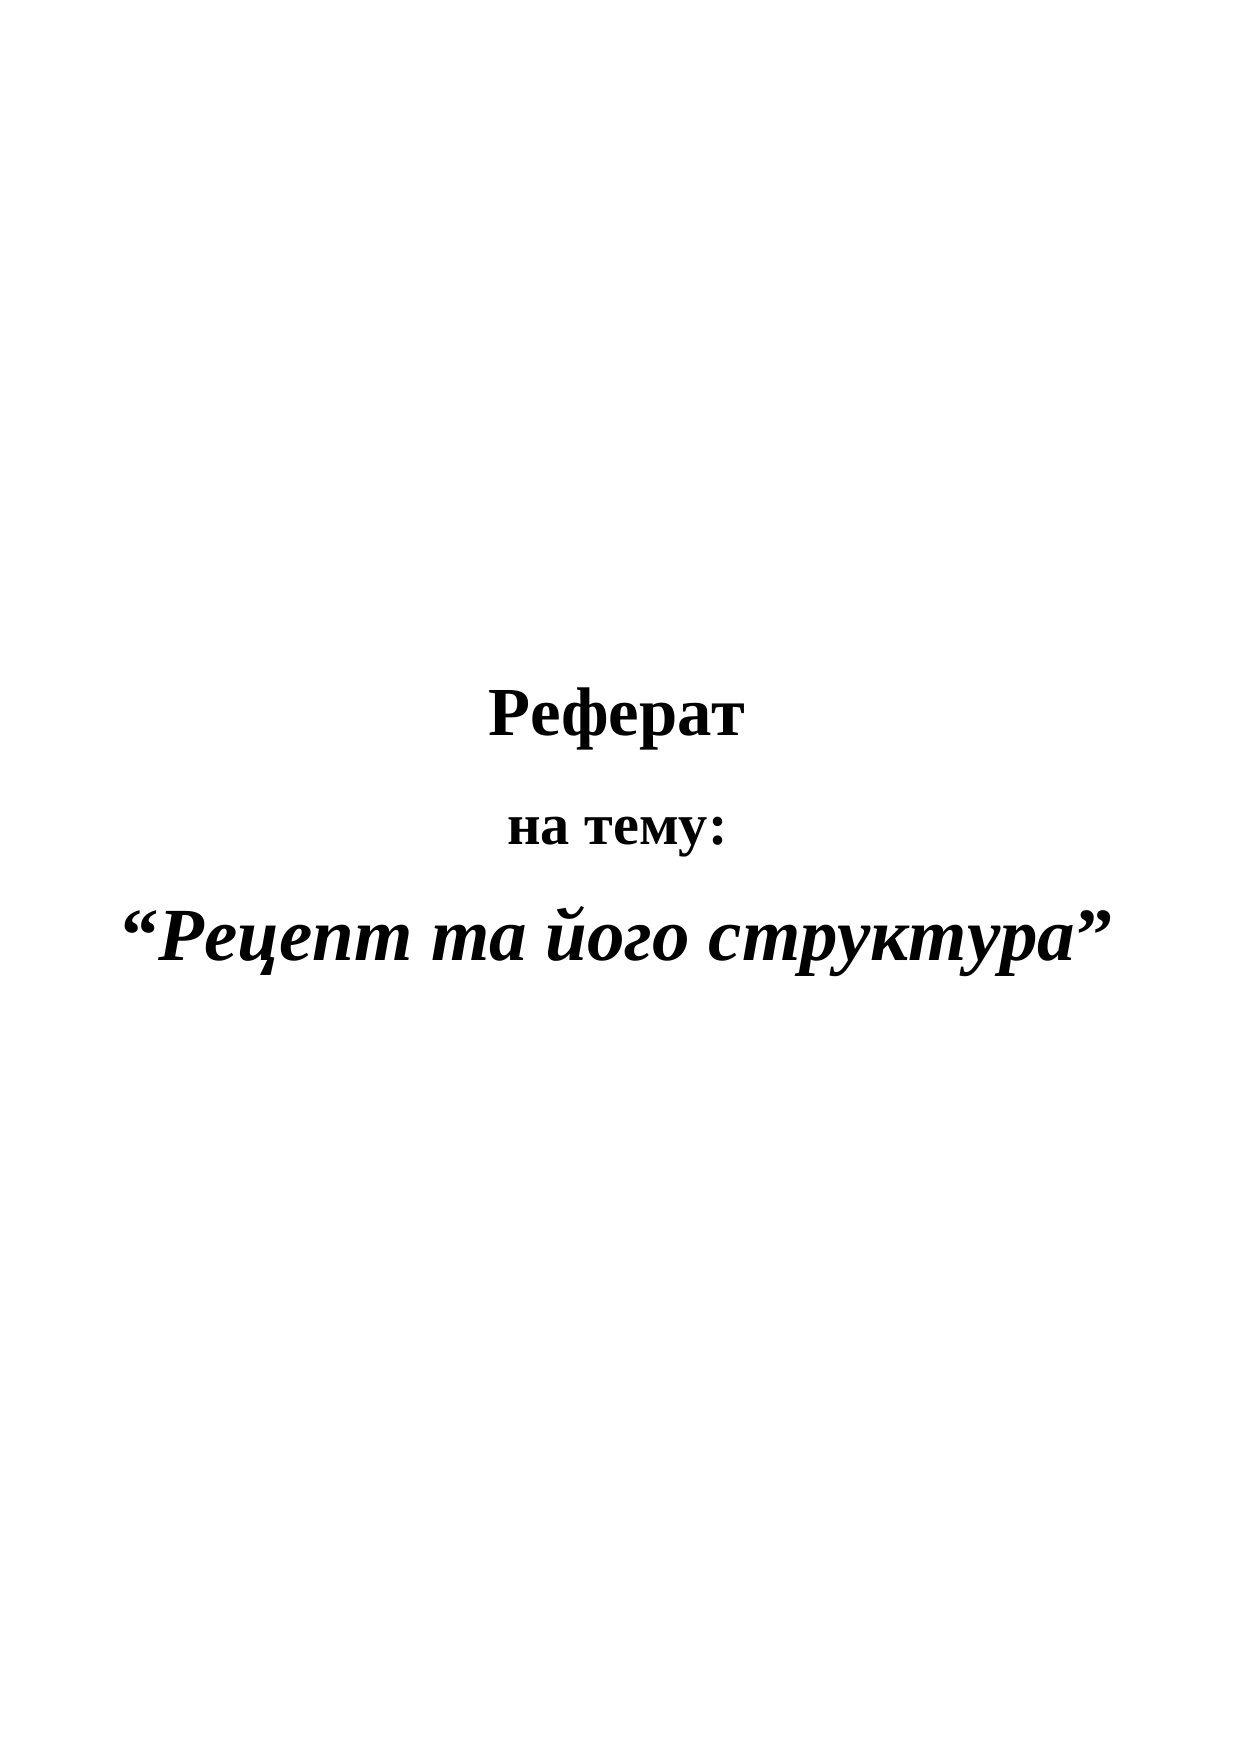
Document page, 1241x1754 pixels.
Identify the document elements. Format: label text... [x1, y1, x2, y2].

text “Рецепт та його структура” [118, 891, 1116, 977]
text на тему: [118, 790, 1116, 857]
text Реферат [118, 672, 1116, 751]
